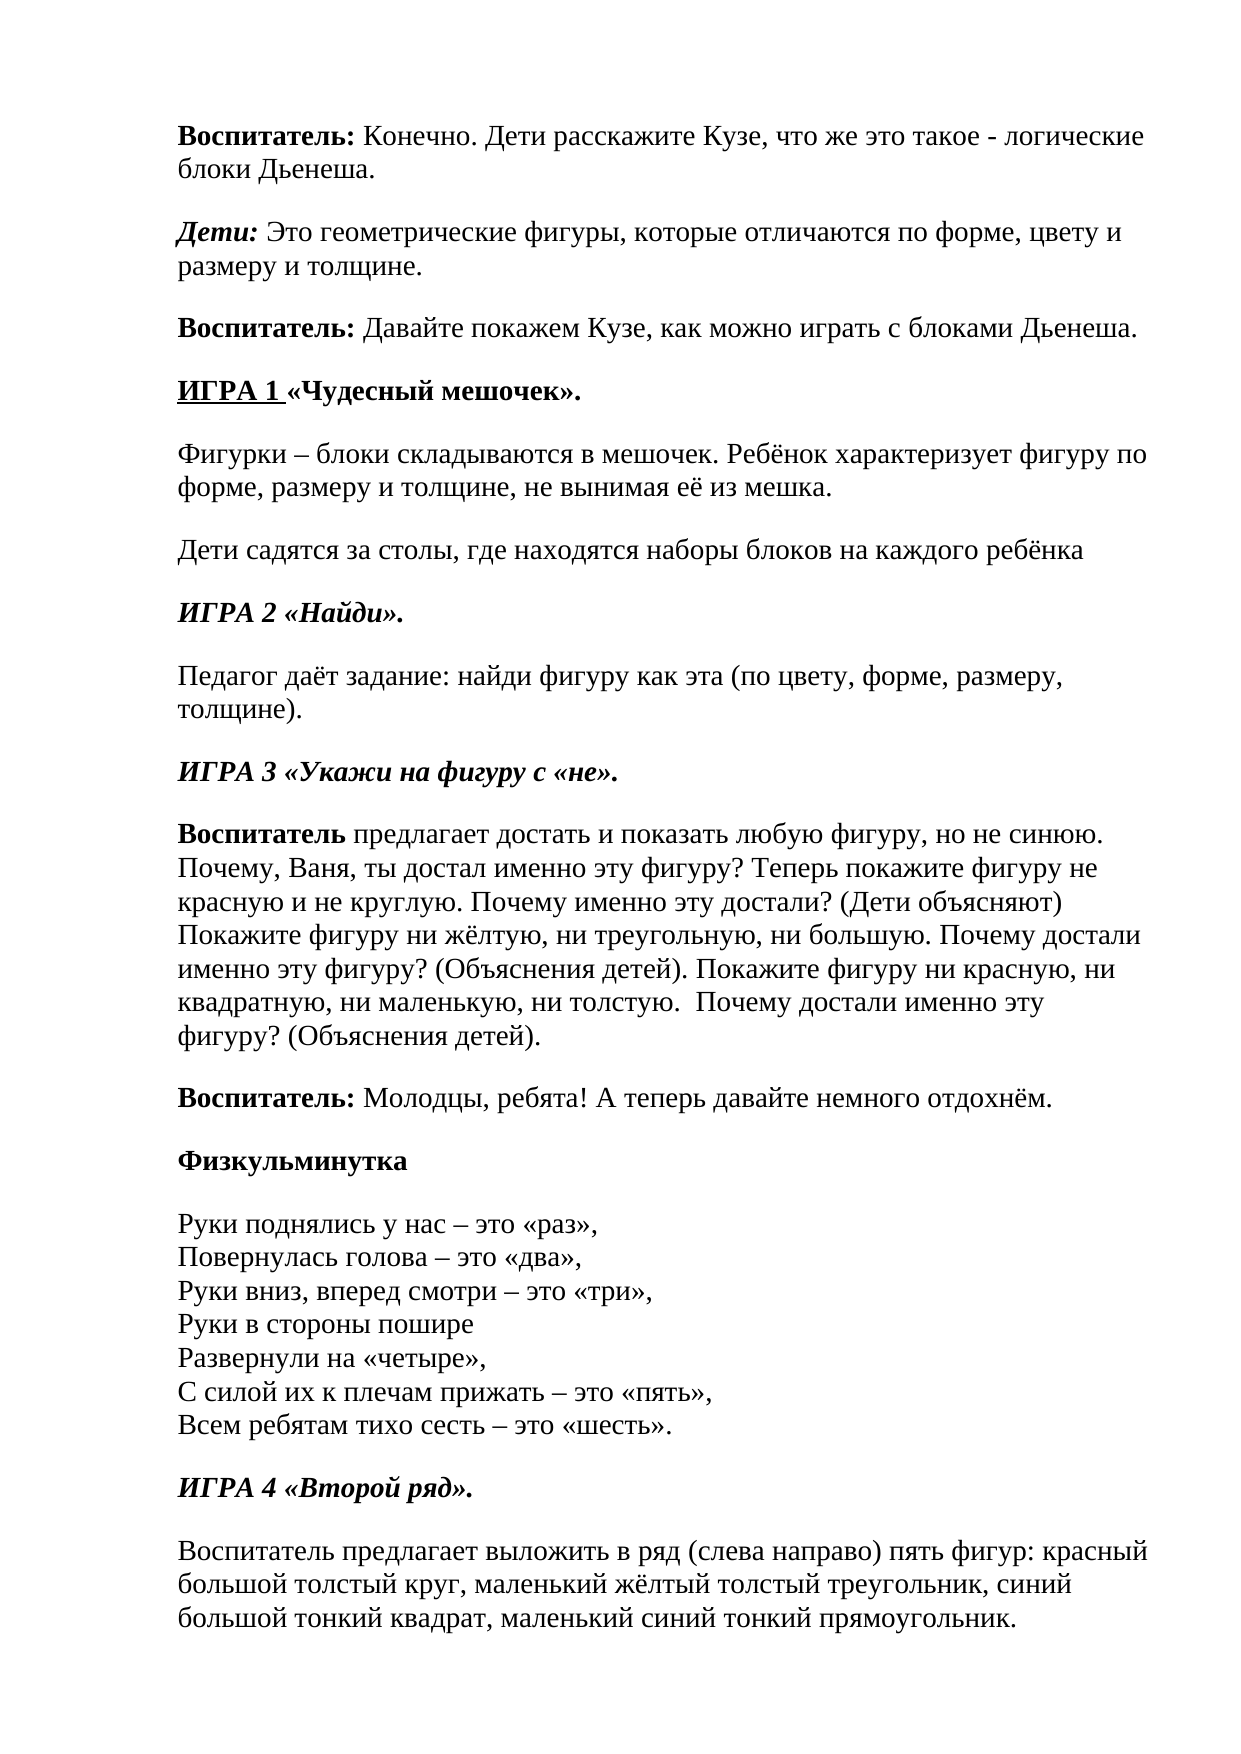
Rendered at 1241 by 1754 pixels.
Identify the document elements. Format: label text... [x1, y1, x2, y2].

text Дети: Это геометрические фигуры, которые отличаются по форме, цвету и размеру и толщине. [177, 214, 1152, 281]
text ИГРА 4 «Второй ряд». [177, 1470, 1152, 1503]
text Дети садятся за столы, где находятся наборы блоков на каждого ребёнка [177, 532, 1152, 566]
text Воспитатель: Молодцы, ребята! А теперь давайте немного отдохнём. [177, 1081, 1152, 1114]
text ИГРА 2 «Найди». [177, 595, 1152, 628]
text Физкульминутка [177, 1143, 1152, 1177]
text Педагог даёт задание: найди фигуру как эта (по цвету, форме, размеру, толщине). [177, 658, 1152, 725]
text С силой их к плечам прижать – это «пять», [177, 1374, 1152, 1407]
text Воспитатель: Конечно. Дети расскажите Кузе, что же это такое - логические блоки Дьенеша. [177, 118, 1152, 185]
text Руки в стороны пошире [177, 1307, 1152, 1340]
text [177, 1533, 1152, 1633]
text Развернули на «четыре», [177, 1340, 1152, 1374]
text ИГРА 1 «Чудесный мешочек». [177, 373, 1152, 407]
text Воспитатель предлагает достать и показать любую фигуру, но не синюю. Почему, Ваня, ты достал именно эту фигуру? Теперь покажите фигуру не красную и не круглую. Почему именно эту достали? (Дети объясняют) Покажите фигуру ни жёлтую, ни треугольную, ни большую. Почему достали именно эту фигуру? (Объяснения детей). Покажите фигуру ни красную, ни квадратную, ни маленькую, ни толстую. Почему достали именно эту фигуру? (Объяснения детей). [177, 817, 1152, 1051]
text Фигурки – блоки складываются в мешочек. Ребёнок характеризует фигуру по форме, размеру и толщине, не вынимая её из мешка. [177, 436, 1152, 503]
text Воспитатель: Давайте покажем Кузе, как можно играть с блоками Дьенеша. [177, 311, 1152, 344]
text Повернулась голова – это «два», [177, 1239, 1152, 1273]
text Руки вниз, вперед смотри – это «три», [177, 1273, 1152, 1307]
text Руки поднялись у нас – это «раз», [177, 1206, 1152, 1239]
text Всем ребятам тихо сесть – это «шесть». [177, 1407, 1152, 1441]
text ИГРА 3 «Укажи на фигуру с «не». [177, 754, 1152, 787]
